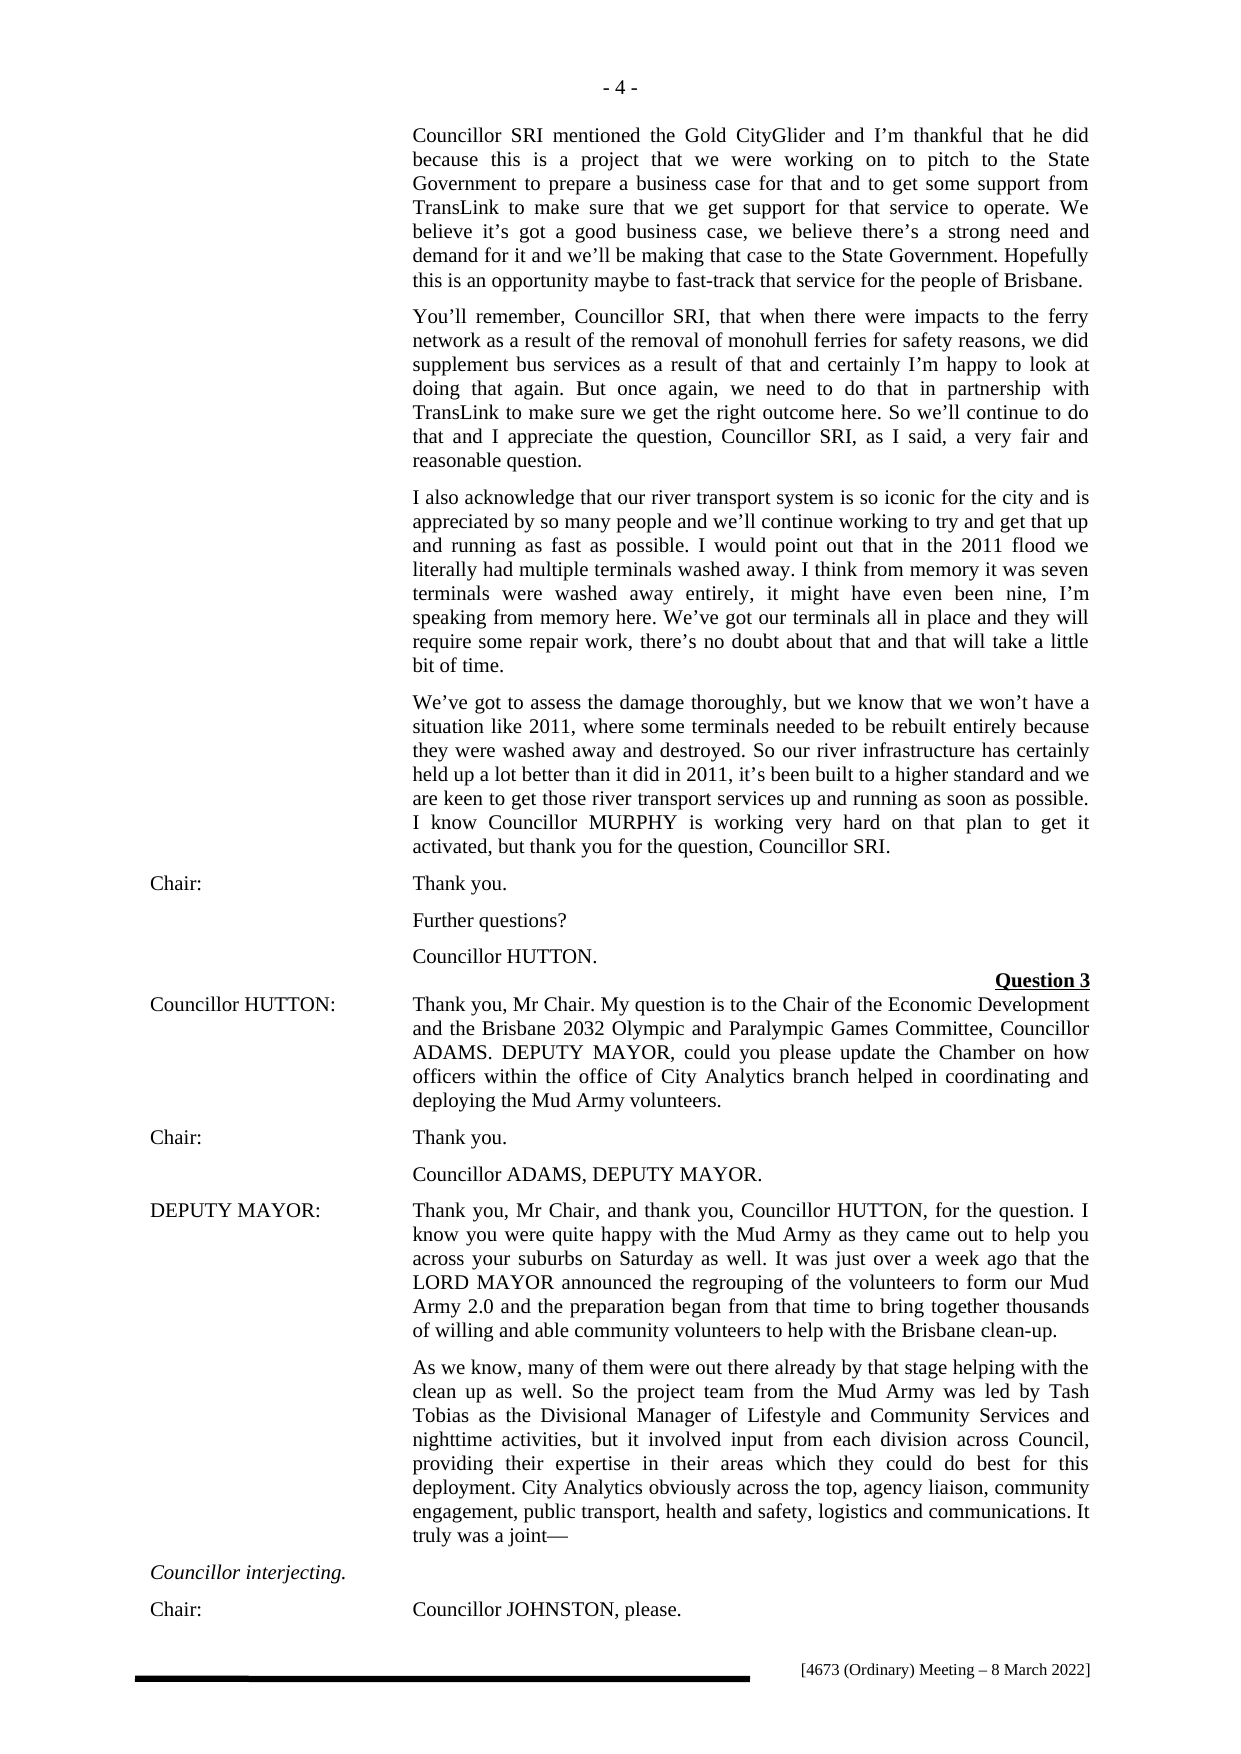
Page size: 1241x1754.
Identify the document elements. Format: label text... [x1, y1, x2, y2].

text Chair: Councillor JOHNSTON, please. [150, 1597, 1090, 1621]
text Councillor interjecting. [150, 1560, 1090, 1584]
text You’ll remember, Councillor SRI, that when there were impacts to the ferry network as a result of the removal of monohull ferries for safety reasons, we did supplement bus services as a result of that and certainly I’m happy to look at doing that again. But once again, we need to do that in partnership with TransLink to make sure we get the right outcome here. So we’ll continue to do that and I appreciate the question, Councillor SRI, as I said, a very fair and reasonable question. [150, 304, 1090, 472]
text I also acknowledge that our river transport system is so iconic for the city and is appreciated by so many people and we’ll continue working to try and get that up and running as fast as possible. I would point out that in the 2011 flood we literally had multiple terminals washed away. I think from memory it was seven terminals were washed away entirely, it might have even been nine, I’m speaking from memory here. We’ve got our terminals all in place and they will require some repair work, there’s no doubt about that and that will take a little bit of time. [150, 485, 1090, 677]
text Question 3 [150, 968, 1090, 992]
text Councillor SRI mentioned the Gold CityGlider and I’m thankful that he did because this is a project that we were working on to pitch to the State Government to prepare a business case for that and to get some support from TransLink to make sure that we get support for that service to operate. We believe it’s got a good business case, we believe there’s a strong need and demand for it and we’ll be making that case to the State Government. Hopefully this is an opportunity maybe to fast-track that service for the people of Brisbane. [150, 123, 1090, 292]
text We’ve got to assess the damage thoroughly, but we know that we won’t have a situation like 2011, where some terminals needed to be rebuilt entirely because they were washed away and destroyed. So our river infrastructure has certainly held up a lot better than it did in 2011, it’s been built to a higher standard and we are keen to get those river transport services up and running as soon as possible. I know Councillor MURPHY is working very hard on that plan to get it activated, but thank you for the question, Councillor SRI. [150, 690, 1090, 858]
text DEPUTY MAYOR: Thank you, Mr Chair, and thank you, Councillor HUTTON, for the question. I know you were quite happy with the Mud Army as they came out to help you across your suburbs on Saturday as well. It was just over a week ago that the LORD MAYOR announced the regrouping of the volunteers to form our Mud Army 2.0 and the preparation began from that time to bring together thousands of willing and able community volunteers to help with the Brisbane clean-up. [150, 1198, 1090, 1342]
text Councillor HUTTON: Thank you, Mr Chair. My question is to the Chair of the Economic Development and the Brisbane 2032 Olympic and Paralympic Games Committee, Councillor ADAMS. DEPUTY MAYOR, could you please update the Chamber on how officers within the office of City Analytics branch helped in coordinating and deploying the Mud Army volunteers. [150, 992, 1090, 1112]
text As we know, many of them were out there already by that stage helping with the clean up as well. So the project team from the Mud Army was led by Tash Tobias as the Divisional Manager of Lifestyle and Community Services and nighttime activities, but it involved input from each division across Council, providing their expertise in their areas which they could do best for this deployment. City Analytics obviously across the top, agency liaison, community engagement, public transport, health and safety, logistics and communications. It truly was a joint— [150, 1355, 1090, 1547]
text Further questions? [150, 907, 1090, 932]
text Councillor ADAMS, DEPUTY MAYOR. [150, 1162, 1090, 1186]
text Councillor HUTTON. [150, 944, 1090, 968]
text Chair: Thank you. [150, 871, 1090, 895]
text Chair: Thank you. [150, 1125, 1090, 1149]
